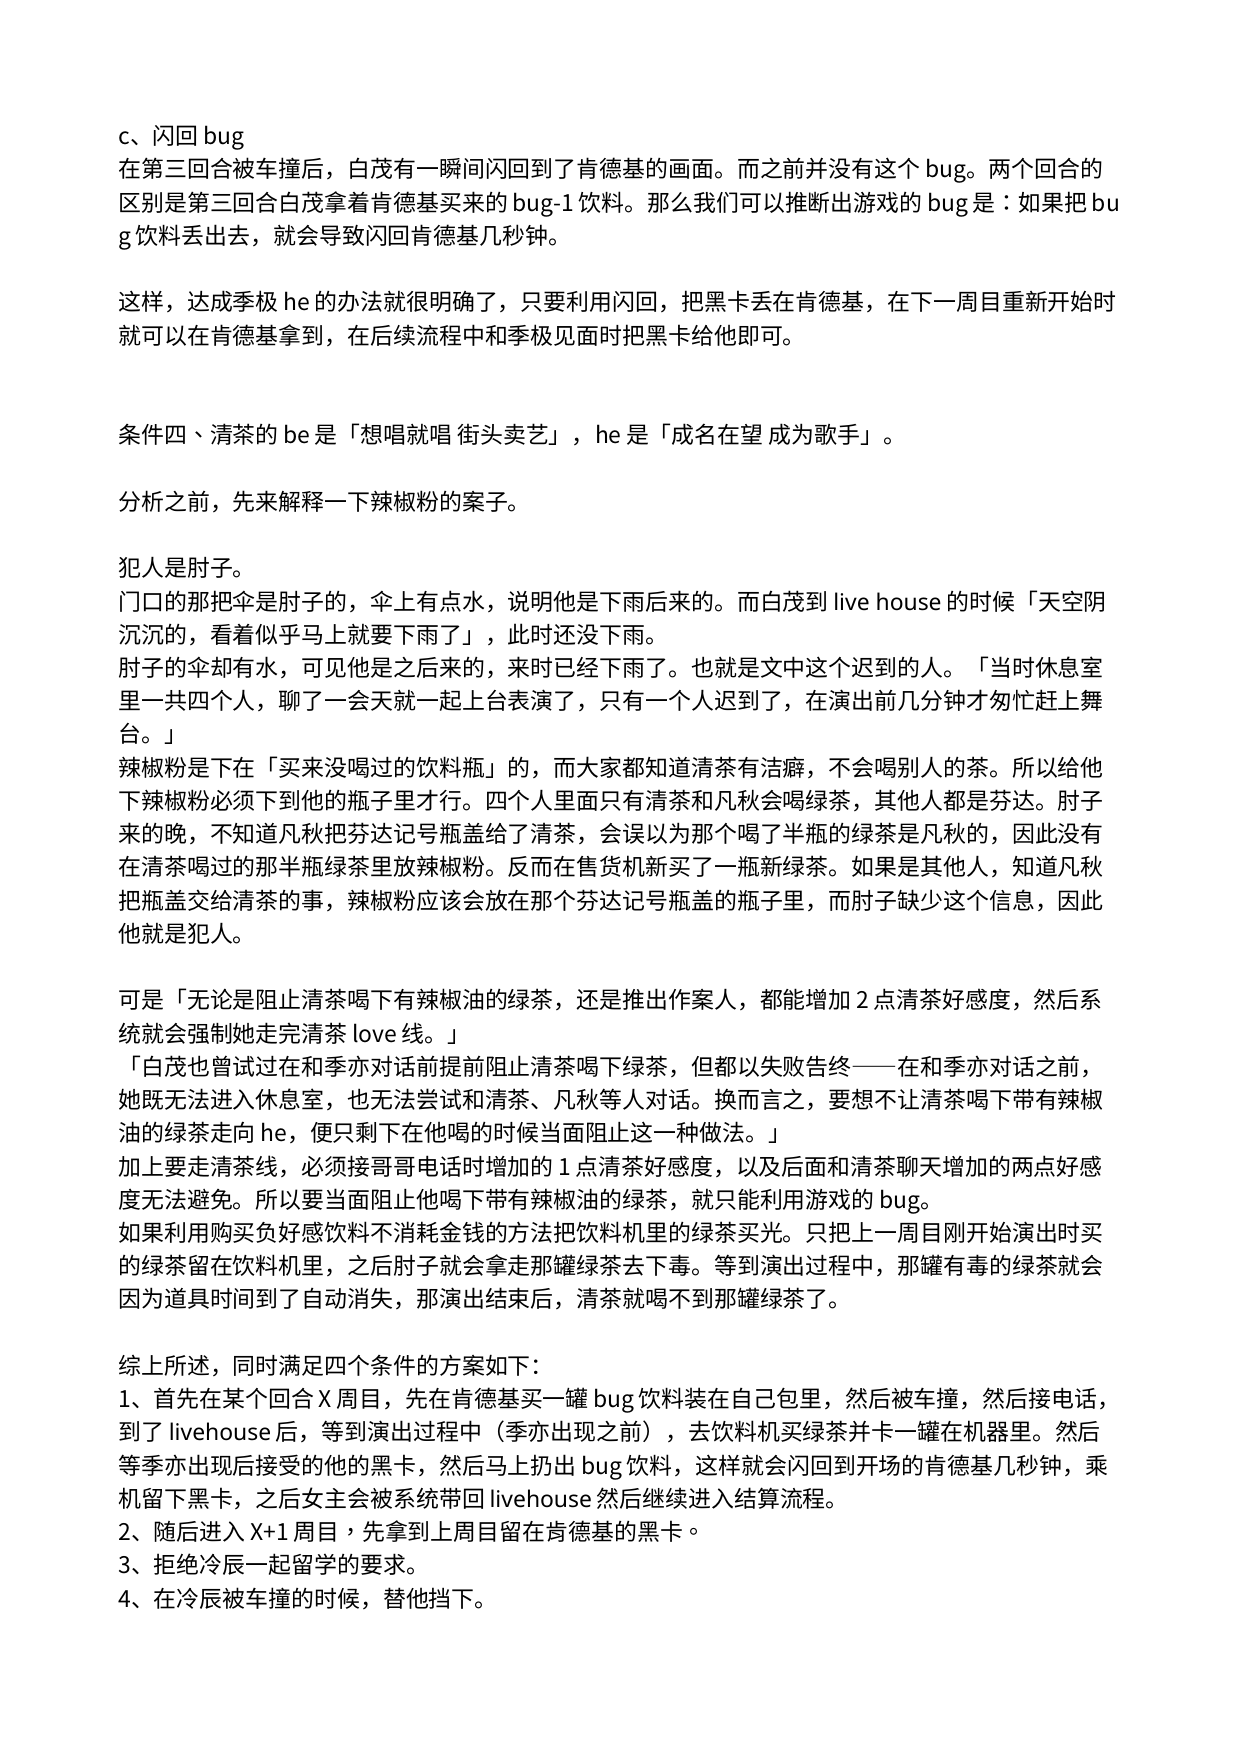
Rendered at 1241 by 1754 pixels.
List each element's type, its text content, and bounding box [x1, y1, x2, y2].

text 「白茂也曾试过在和季亦对话前提前阻止清茶喝下绿茶，但都以失败告终——在和季亦对话之前，她既无法进入休息室，也无法尝试和清茶、凡秋等人对话。换而言之，要想不让清茶喝下带有辣椒油的绿茶走向he，便只剩下在他喝的时候当面阻止这一种做法。」 [118, 1049, 1122, 1148]
text 肘子的伞却有水，可见他是之后来的，来时已经下雨了。也就是文中这个迟到的人。「当时休息室里一共四个人，聊了一会天就一起上台表演了，只有一个人迟到了，在演出前几分钟才匆忙赶上舞台。」 [118, 650, 1122, 749]
text 辣椒粉是下在「买来没喝过的饮料瓶」的，而大家都知道清茶有洁癖，不会喝别人的茶。所以给他下辣椒粉必须下到他的瓶子里才行。四个人里面只有清茶和凡秋会喝绿茶，其他人都是芬达。肘子来的晚，不知道凡秋把芬达记号瓶盖给了清茶，会误以为那个喝了半瓶的绿茶是凡秋的，因此没有在清茶喝过的那半瓶绿茶里放辣椒粉。反而在售货机新买了一瓶新绿茶。如果是其他人，知道凡秋把瓶盖交给清茶的事，辣椒粉应该会放在那个芬达记号瓶盖的瓶子里，而肘子缺少这个信息，因此他就是犯人。 [118, 749, 1122, 949]
text 可是「无论是阻止清茶喝下有辣椒油的绿茶，还是推出作案人，都能增加2点清茶好感度，然后系统就会强制她走完清茶love线。」 [118, 982, 1122, 1049]
text 4、在冷辰被车撞的时候，替他挡下。 [118, 1581, 1122, 1614]
text 1、首先在某个回合X周目，先在肯德基买一罐bug饮料装在自己包里，然后被车撞，然后接电话，到了livehouse后，等到演出过程中（季亦出现之前），去饮料机买绿茶并卡一罐在机器里。然后等季亦出现后接受的他的黑卡，然后马上扔出bug饮料，这样就会闪回到开场的肯德基几秒钟，乘机留下黑卡，之后女主会被系统带回livehouse然后继续进入结算流程。 [118, 1381, 1122, 1514]
text 分析之前，先来解释一下辣椒粉的案子。 [118, 484, 1122, 517]
text 条件四、清茶的be是「想唱就唱 街头卖艺」，he是「成名在望 成为歌手」。 [118, 417, 1122, 450]
text 在第三回合被车撞后，白茂有一瞬间闪回到了肯德基的画面。而之前并没有这个bug。两个回合的区别是第三回合白茂拿着肯德基买来的bug-1饮料。那么我们可以推断出游戏的bug是：如果把bug饮料丢出去，就会导致闪回肯德基几秒钟。 [118, 151, 1122, 251]
text c、闪回bug [118, 118, 1122, 151]
text 2、随后进入X+1周目，先拿到上周目留在肯德基的黑卡。 [118, 1514, 1122, 1547]
text 如果利用购买负好感饮料不消耗金钱的方法把饮料机里的绿茶买光。只把上一周目刚开始演出时买的绿茶留在饮料机里，之后肘子就会拿走那罐绿茶去下毒。等到演出过程中，那罐有毒的绿茶就会因为道具时间到了自动消失，那演出结束后，清茶就喝不到那罐绿茶了。 [118, 1215, 1122, 1314]
text 加上要走清茶线，必须接哥哥电话时增加的1点清茶好感度，以及后面和清茶聊天增加的两点好感度无法避免。所以要当面阻止他喝下带有辣椒油的绿茶，就只能利用游戏的bug。 [118, 1148, 1122, 1215]
text 3、拒绝冷辰一起留学的要求。 [118, 1547, 1122, 1581]
text 犯人是肘子。 [118, 550, 1122, 583]
text 门口的那把伞是肘子的，伞上有点水，说明他是下雨后来的。而白茂到live house的时候「天空阴沉沉的，看着似乎马上就要下雨了」，此时还没下雨。 [118, 583, 1122, 650]
text 综上所述，同时满足四个条件的方案如下： [118, 1348, 1122, 1381]
text 这样，达成季极he的办法就很明确了，只要利用闪回，把黑卡丢在肯德基，在下一周目重新开始时就可以在肯德基拿到，在后续流程中和季极见面时把黑卡给他即可。 [118, 284, 1122, 351]
